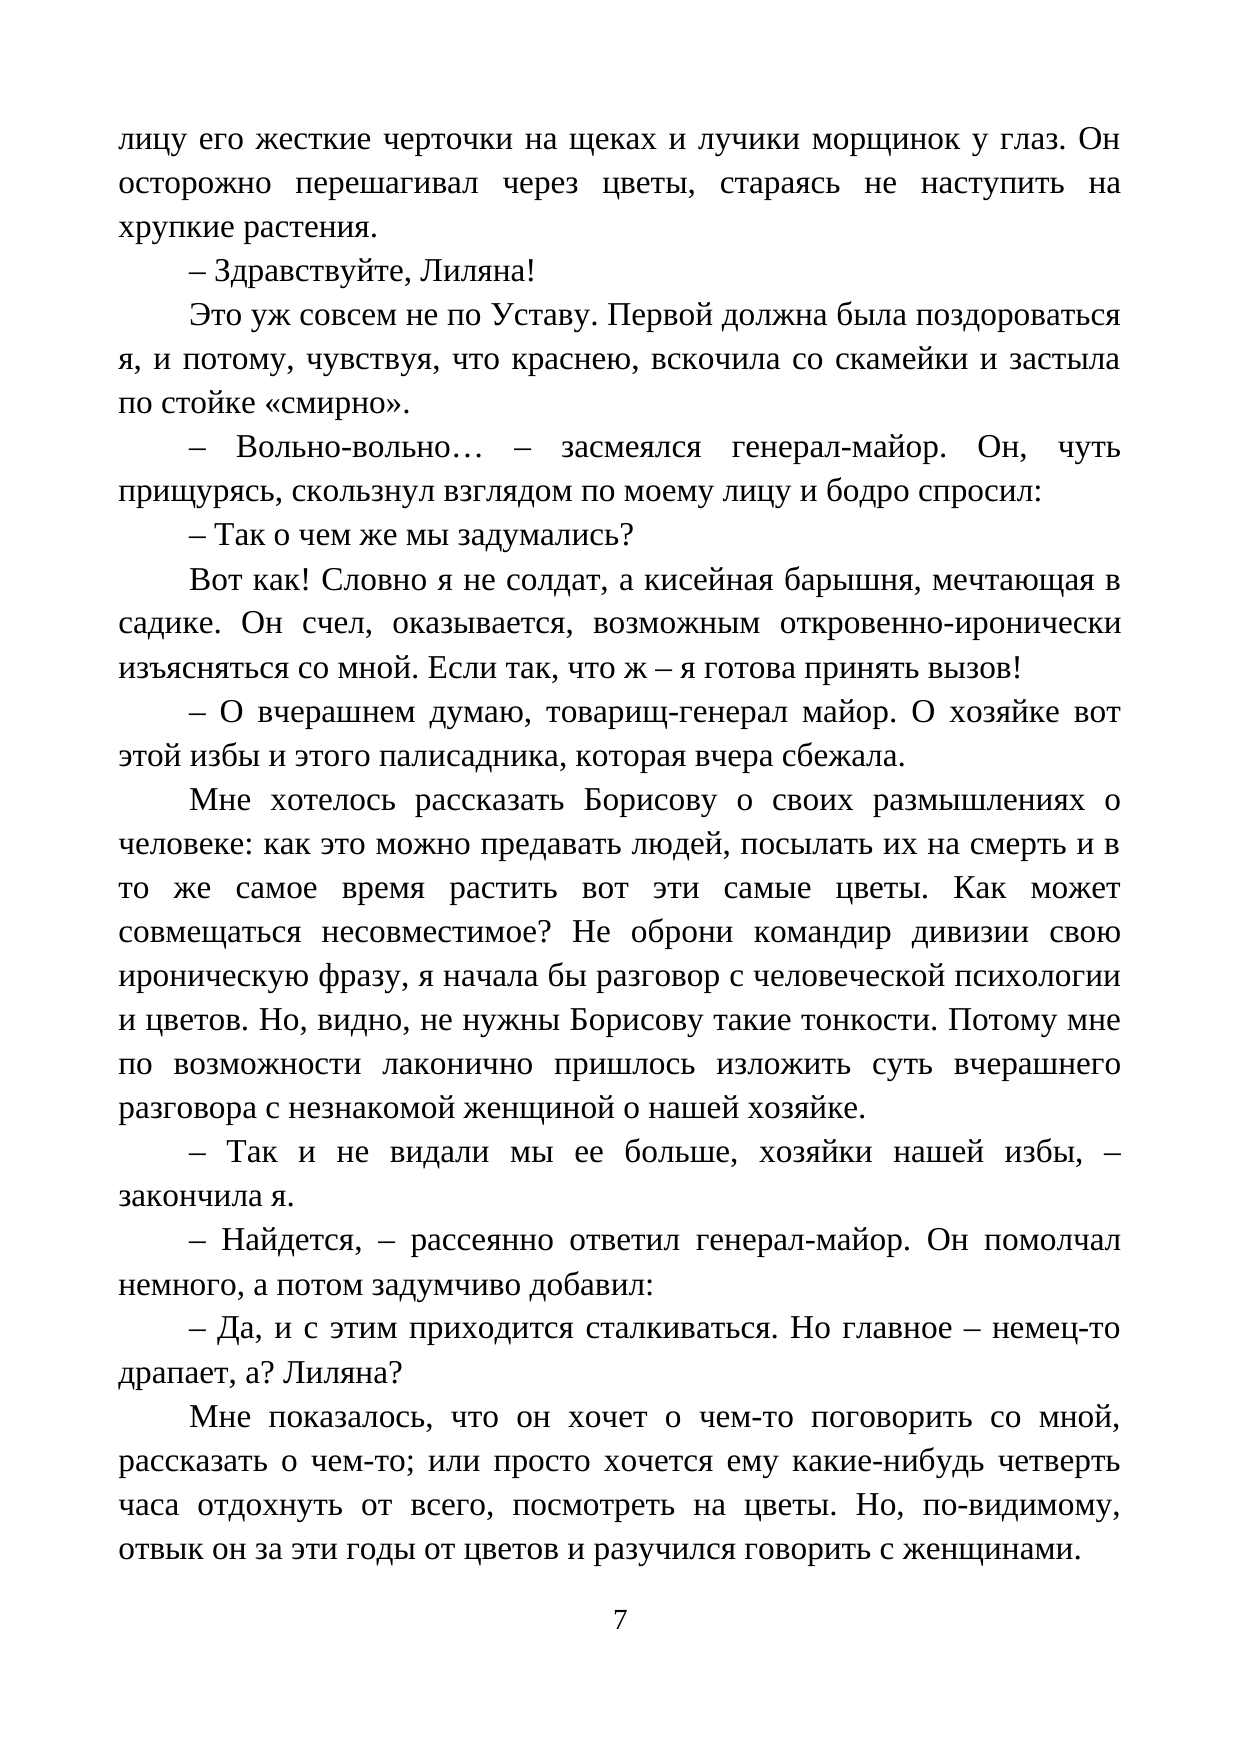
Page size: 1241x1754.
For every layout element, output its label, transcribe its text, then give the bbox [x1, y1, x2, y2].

text – Так о чем же мы задумались? [118, 515, 1122, 553]
text Мне хотелось рассказать Борисову о своих размышлениях о человеке: как это можно предавать людей, посылать их на смерть и в то же самое время растить вот эти самые цветы. Как может совмещаться несовместимое? Не оброни командир дивизии свою ироническую фразу, я начала бы разговор с человеческой психологии и цветов. Но, видно, не нужны Борисову такие тонкости. Потому мне по возможности лаконично пришлось изложить суть вчерашнего разговора с незнакомой женщиной о нашей хозяйке. [118, 779, 1122, 1126]
text – Так и не видали мы ее больше, хозяйки нашей избы, – закончила я. [118, 1132, 1122, 1214]
text – Вольно-вольно… – засмеялся генерал-майор. Он, чуть прищурясь, скользнул взглядом по моему лицу и бодро спросил: [118, 427, 1122, 509]
text – Здравствуйте, Лиляна! [118, 250, 1122, 289]
text Вот как! Словно я не солдат, а кисейная барышня, мечтающая в садике. Он счел, оказывается, возможным откровенно-иронически изъясняться со мной. Если так, что ж – я готова принять вызов! [118, 559, 1122, 685]
text Это уж совсем не по Уставу. Первой должна была поздороваться я, и потому, чувствуя, что краснею, вскочила со скамейки и застыла по стойке «смирно». [118, 294, 1122, 421]
text – Найдется, – рассеянно ответил генерал-майор. Он помолчал немного, а потом задумчиво добавил: [118, 1220, 1122, 1302]
text – Да, и с этим приходится сталкиваться. Но главное – немец-то драпает, а? Лиляна? [118, 1308, 1122, 1390]
text Мне показалось, что он хочет о чем-то поговорить со мной, рассказать о чем-то; или просто хочется ему какие-нибудь четверть часа отдохнуть от всего, посмотреть на цветы. Но, по-видимому, отвык он за эти годы от цветов и разучился говорить с женщинами. [118, 1396, 1122, 1566]
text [118, 118, 1122, 244]
text – О вчерашнем думаю, товарищ-генерал майор. О хозяйке вот этой избы и этого палисадника, которая вчера сбежала. [118, 691, 1122, 773]
